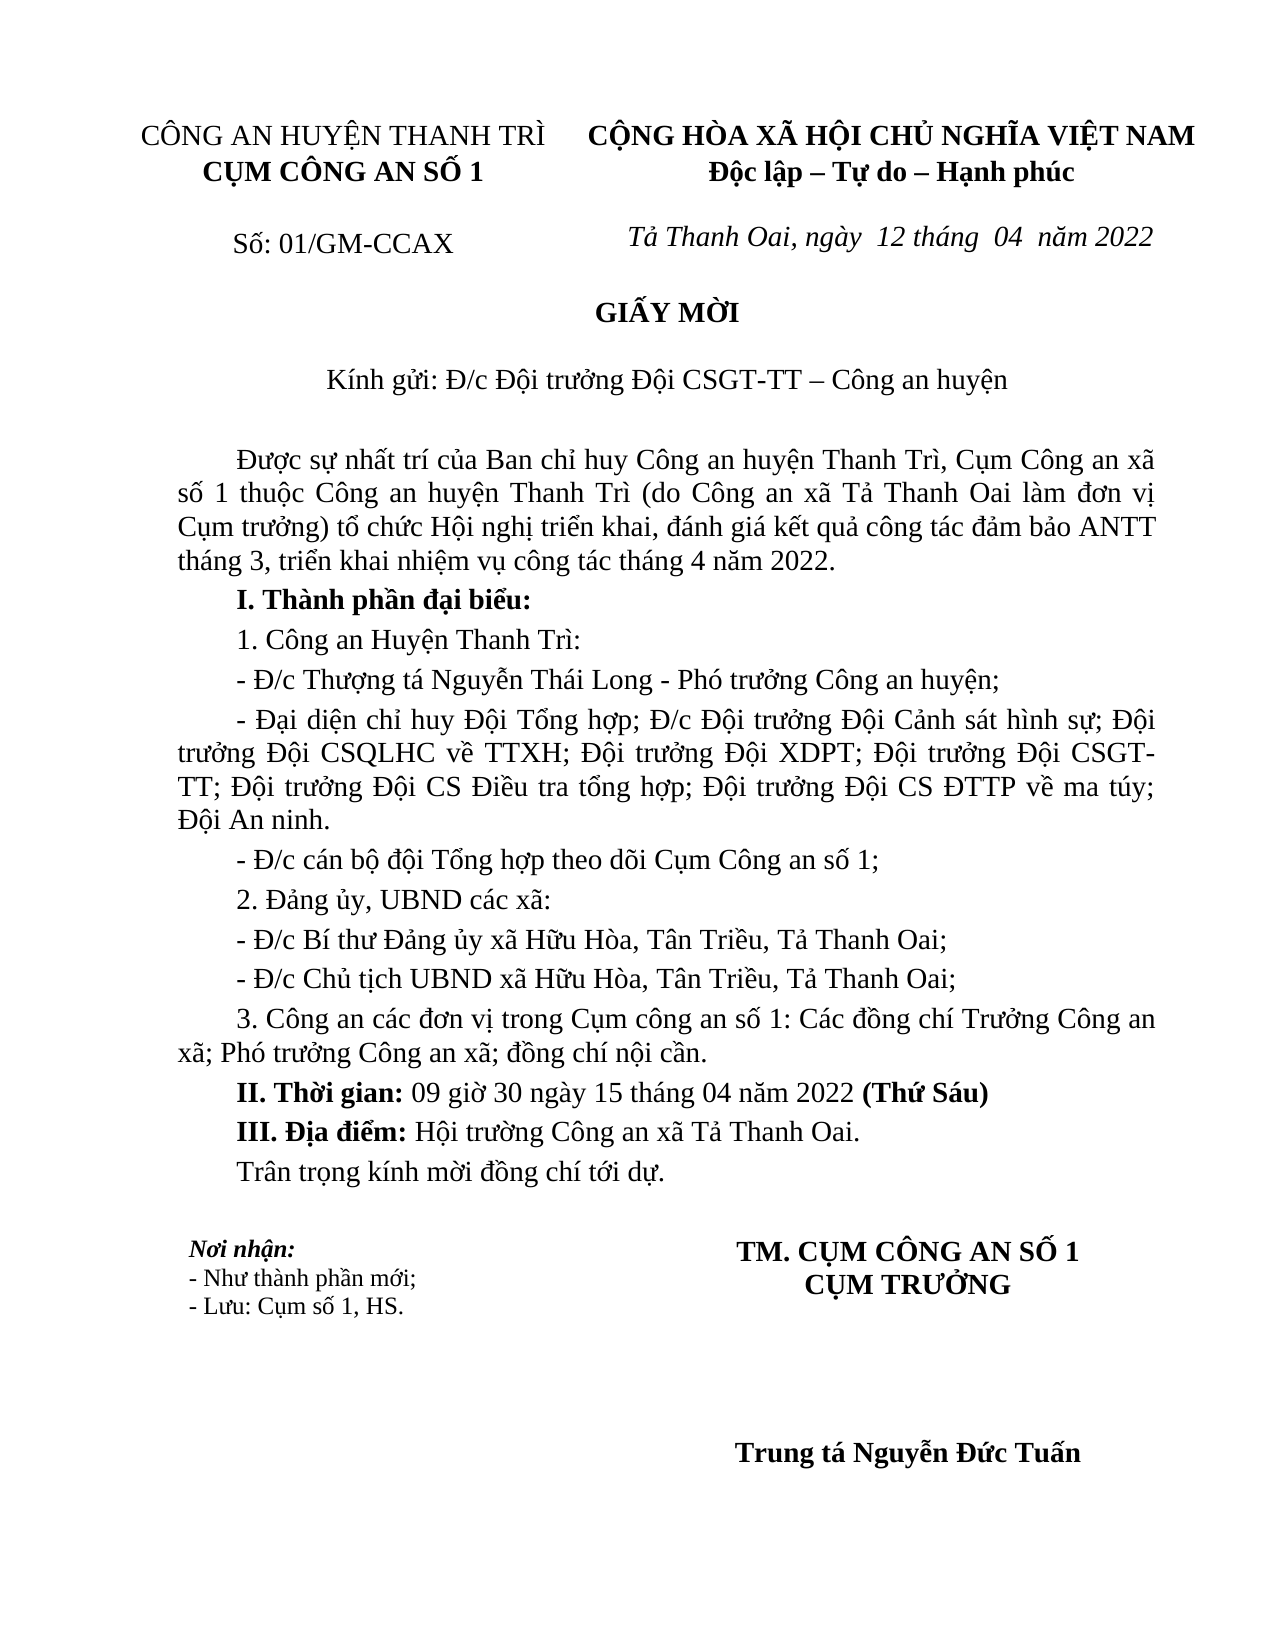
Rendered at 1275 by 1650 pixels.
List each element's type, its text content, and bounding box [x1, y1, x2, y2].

text III. Địa điểm: Hội trường Công an xã Tả Thanh Oai. [177, 1114, 1157, 1148]
table_header TM. CỤM CÔNG AN SỐ 1 CỤM TRƯỞNG Trung tá Nguyễn Đức Tuấn [664, 1234, 1151, 1469]
text 2. Đảng ủy, UBND các xã: [177, 882, 1157, 916]
text 1. Công an Huyện Thanh Trì: [177, 622, 1157, 656]
text II. Thời gian: 09 giờ 30 ngày 15 tháng 04 năm 2022 (Thứ Sáu) [177, 1075, 1157, 1108]
text - Đ/c cán bộ đội Tổng hợp theo dõi Cụm Công an số 1; [177, 842, 1157, 876]
text Trân trọng kính mời đồng chí tới dự. [177, 1154, 1157, 1188]
text - Đại diện chỉ huy Đội Tổng hợp; Đ/c Đội trưởng Đội Cảnh sát hình sự; Đội trưởng Đội CSQLHC về TTXH; Đội trưởng Đội XDPT; Đội trưởng Đội CSGT-TT; Đội trưởng Đội CS Điều tra tổng hợp; Đội trưởng Đội CS ĐTTP về ma túy; Đội An ninh. [177, 702, 1157, 836]
text - Đ/c Thượng tá Nguyễn Thái Long - Phó trưởng Công an huyện; [177, 662, 1157, 696]
text I. Thành phần đại biểu: [177, 582, 1157, 616]
text Được sự nhất trí của Ban chỉ huy Công an huyện Thanh Trì, Cụm Công an xã số 1 thuộc Công an huyện Thanh Trì (do Công an xã Tả Thanh Oai làm đơn vị Cụm trưởng) tổ chức Hội nghị triển khai, đánh giá kết quả công tác đảm bảo ANTT tháng 3, triển khai nhiệm vụ công tác tháng 4 năm 2022. [177, 442, 1157, 576]
text GIẤY MỜI [177, 295, 1157, 328]
text - Đ/c Bí thư Đảng ủy xã Hữu Hòa, Tân Triều, Tả Thanh Oai; [177, 922, 1157, 955]
table_header CỘNG HÒA XÃ HỘI CHỦ NGHĨA VIỆT NAM Độc lập – Tự do – Hạnh phúc Tả Thanh Oai, ngày 12 tháng 04 năm 2022 [563, 118, 1220, 262]
table_header CÔNG AN HUYỆN THANH TRÌ CỤM CÔNG AN SỐ 1 Số: 01/GM-CCAX [123, 118, 563, 262]
text - Đ/c Chủ tịch UBND xã Hữu Hòa, Tân Triều, Tả Thanh Oai; [177, 962, 1157, 995]
text 3. Công an các đơn vị trong Cụm công an số 1: Các đồng chí Trưởng Công an xã; Phó trưởng Công an xã; đồng chí nội cần. [177, 1001, 1157, 1068]
table_header Nơi nhận: - Như thành phần mới; - Lưu: Cụm số 1, HS. [177, 1234, 664, 1469]
text Kính gửi: Đ/c Đội trưởng Đội CSGT-TT – Công an huyện [177, 362, 1157, 396]
